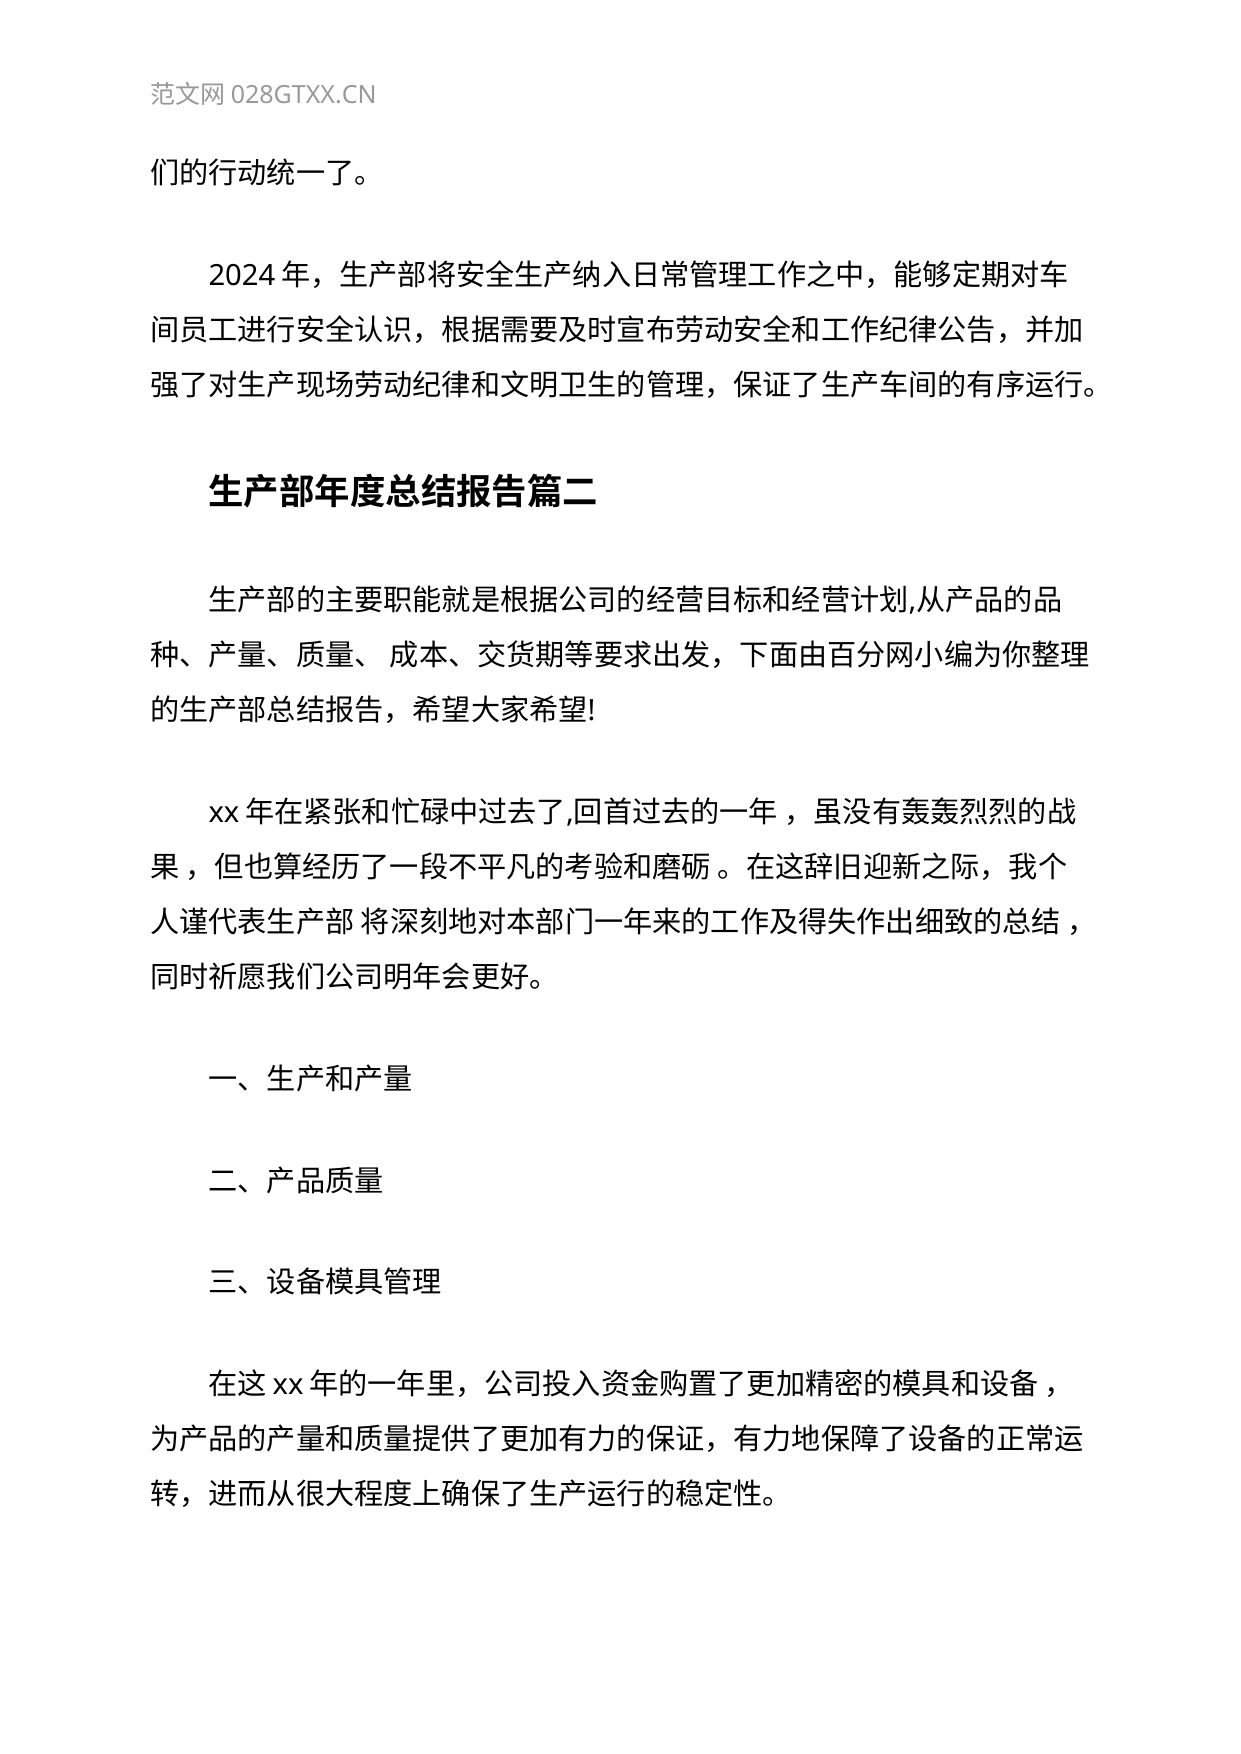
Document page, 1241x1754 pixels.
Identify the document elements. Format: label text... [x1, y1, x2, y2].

text 二、产品质量 [150, 1157, 1090, 1199]
text 2024年，生产部将安全生产纳入日常管理工作之中，能够定期对车间员工进行安全认识，根据需要及时宣布劳动安全和工作纪律公告，并加强了对生产现场劳动纪律和文明卫生的管理，保证了生产车间的有序运行。 [150, 252, 1090, 404]
text 生产部年度总结报告篇二 [150, 463, 1090, 515]
text 在这xx年的一年里，公司投入资金购置了更加精密的模具和设备 ，为产品的产量和质量提供了更加有力的保证，有力地保障了设备的正常运转，进而从很大程度上确保了生产运行的稳定性。 [150, 1361, 1090, 1513]
text 三、设备模具管理 [150, 1259, 1090, 1301]
text 一、生产和产量 [150, 1055, 1090, 1098]
text 生产部的主要职能就是根据公司的经营目标和经营计划,从产品的品种、产量、质量、 成本、交货期等要求出发，下面由百分网小编为你整理的生产部总结报告，希望大家希望! [150, 577, 1090, 729]
text xx年在紧张和忙碌中过去了,回首过去的一年 ，虽没有轰轰烈烈的战果 ，但也算经历了一段不平凡的考验和磨砺 。在这辞旧迎新之际，我个人谨代表生产部 将深刻地对本部门一年来的工作及得失作出细致的总结 ，同时祈愿我们公司明年会更好。 [150, 789, 1090, 996]
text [150, 150, 1090, 192]
